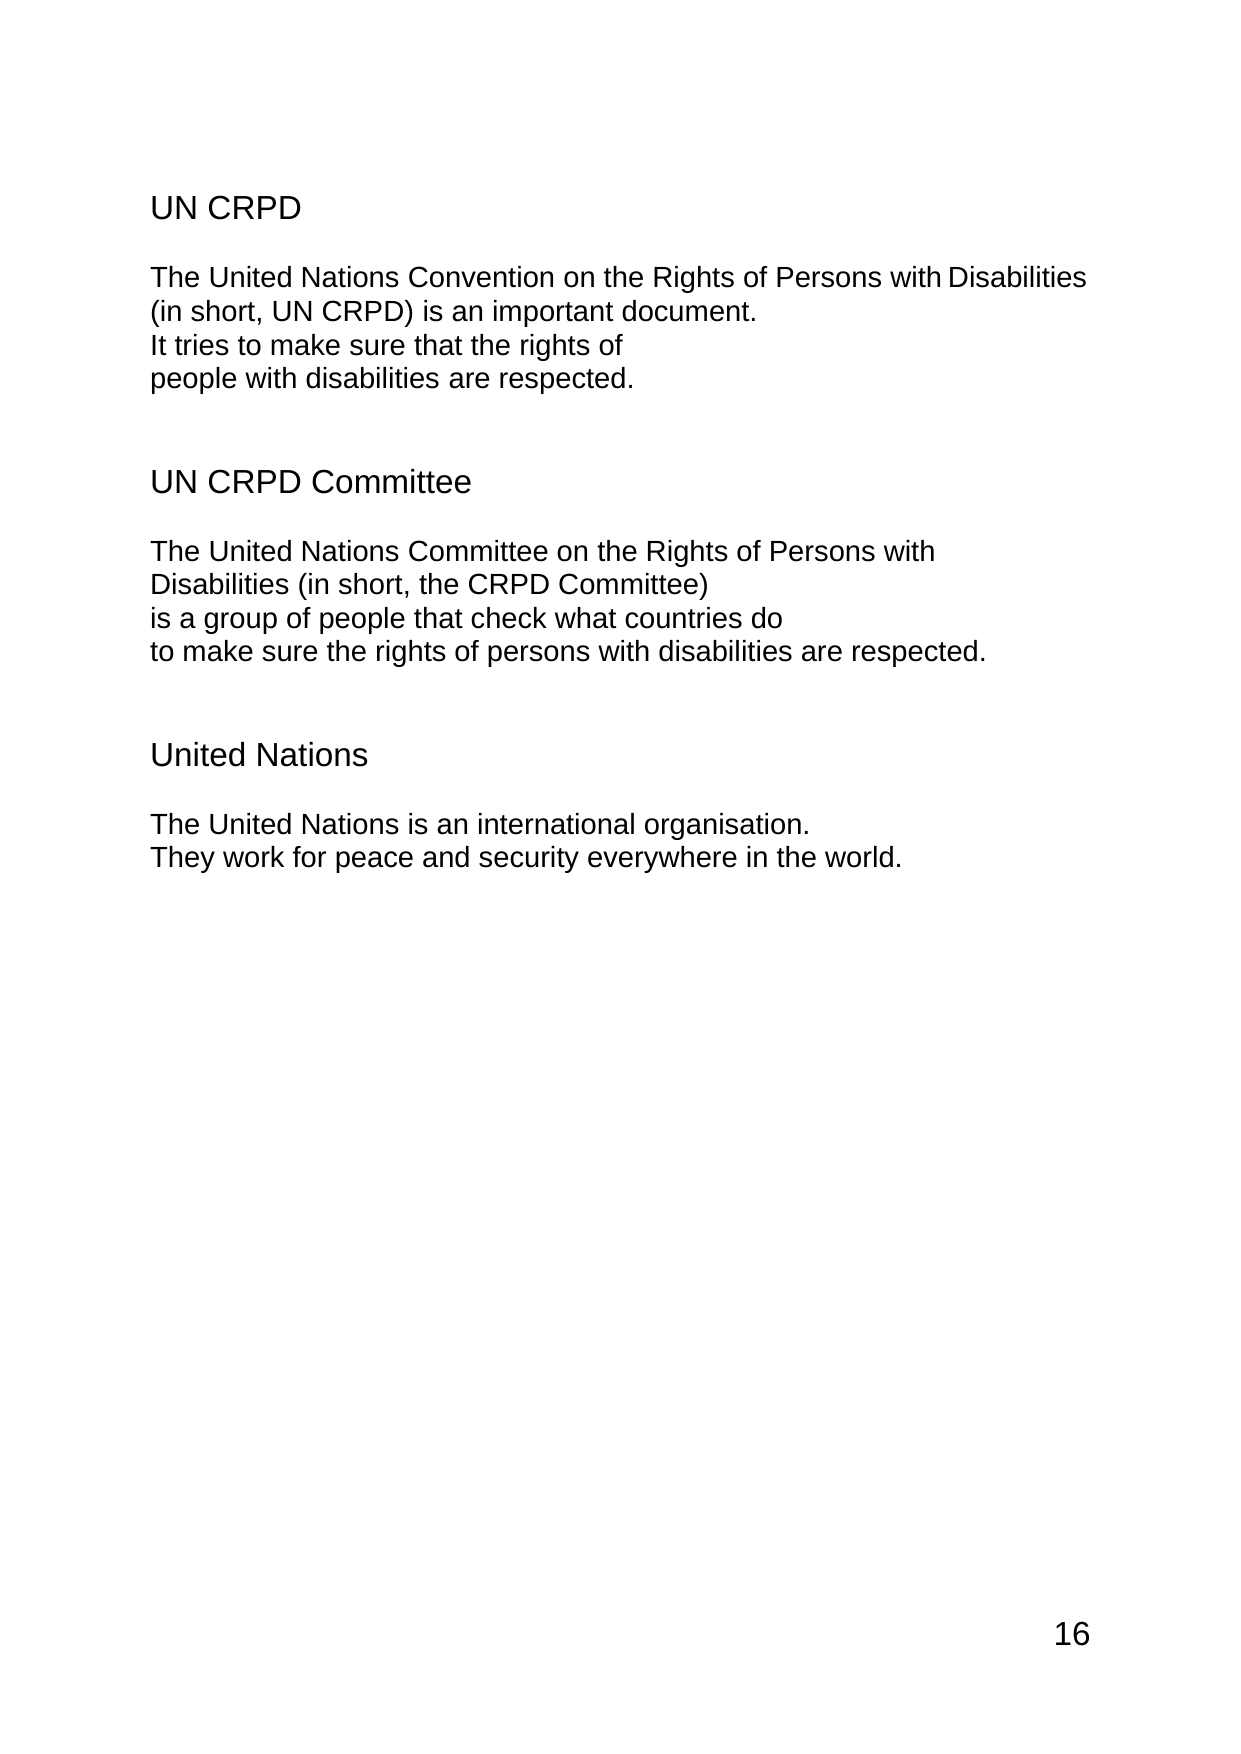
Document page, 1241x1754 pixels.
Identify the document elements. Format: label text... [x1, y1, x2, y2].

text It tries to make sure that the rights of [150, 327, 1090, 361]
text They work for peace and security everywhere in the world. [150, 840, 1090, 874]
text people with disabilities are respected. [150, 361, 1090, 394]
text UN CRPD Committee [150, 462, 1090, 500]
text The United Nations Convention on the Rights of Persons with Disabilities (in short, UN CRPD) is an important document. [150, 260, 1090, 327]
text UN CRPD [150, 188, 1090, 227]
text The United Nations Committee on the Rights of Persons with Disabilities (in short, the CRPD Committee) is a group of people that check what countries do to make sure the rights of persons with disabilities are respected. [150, 534, 1090, 668]
text United Nations [150, 735, 1090, 773]
text The United Nations is an international organisation. [150, 807, 1090, 840]
